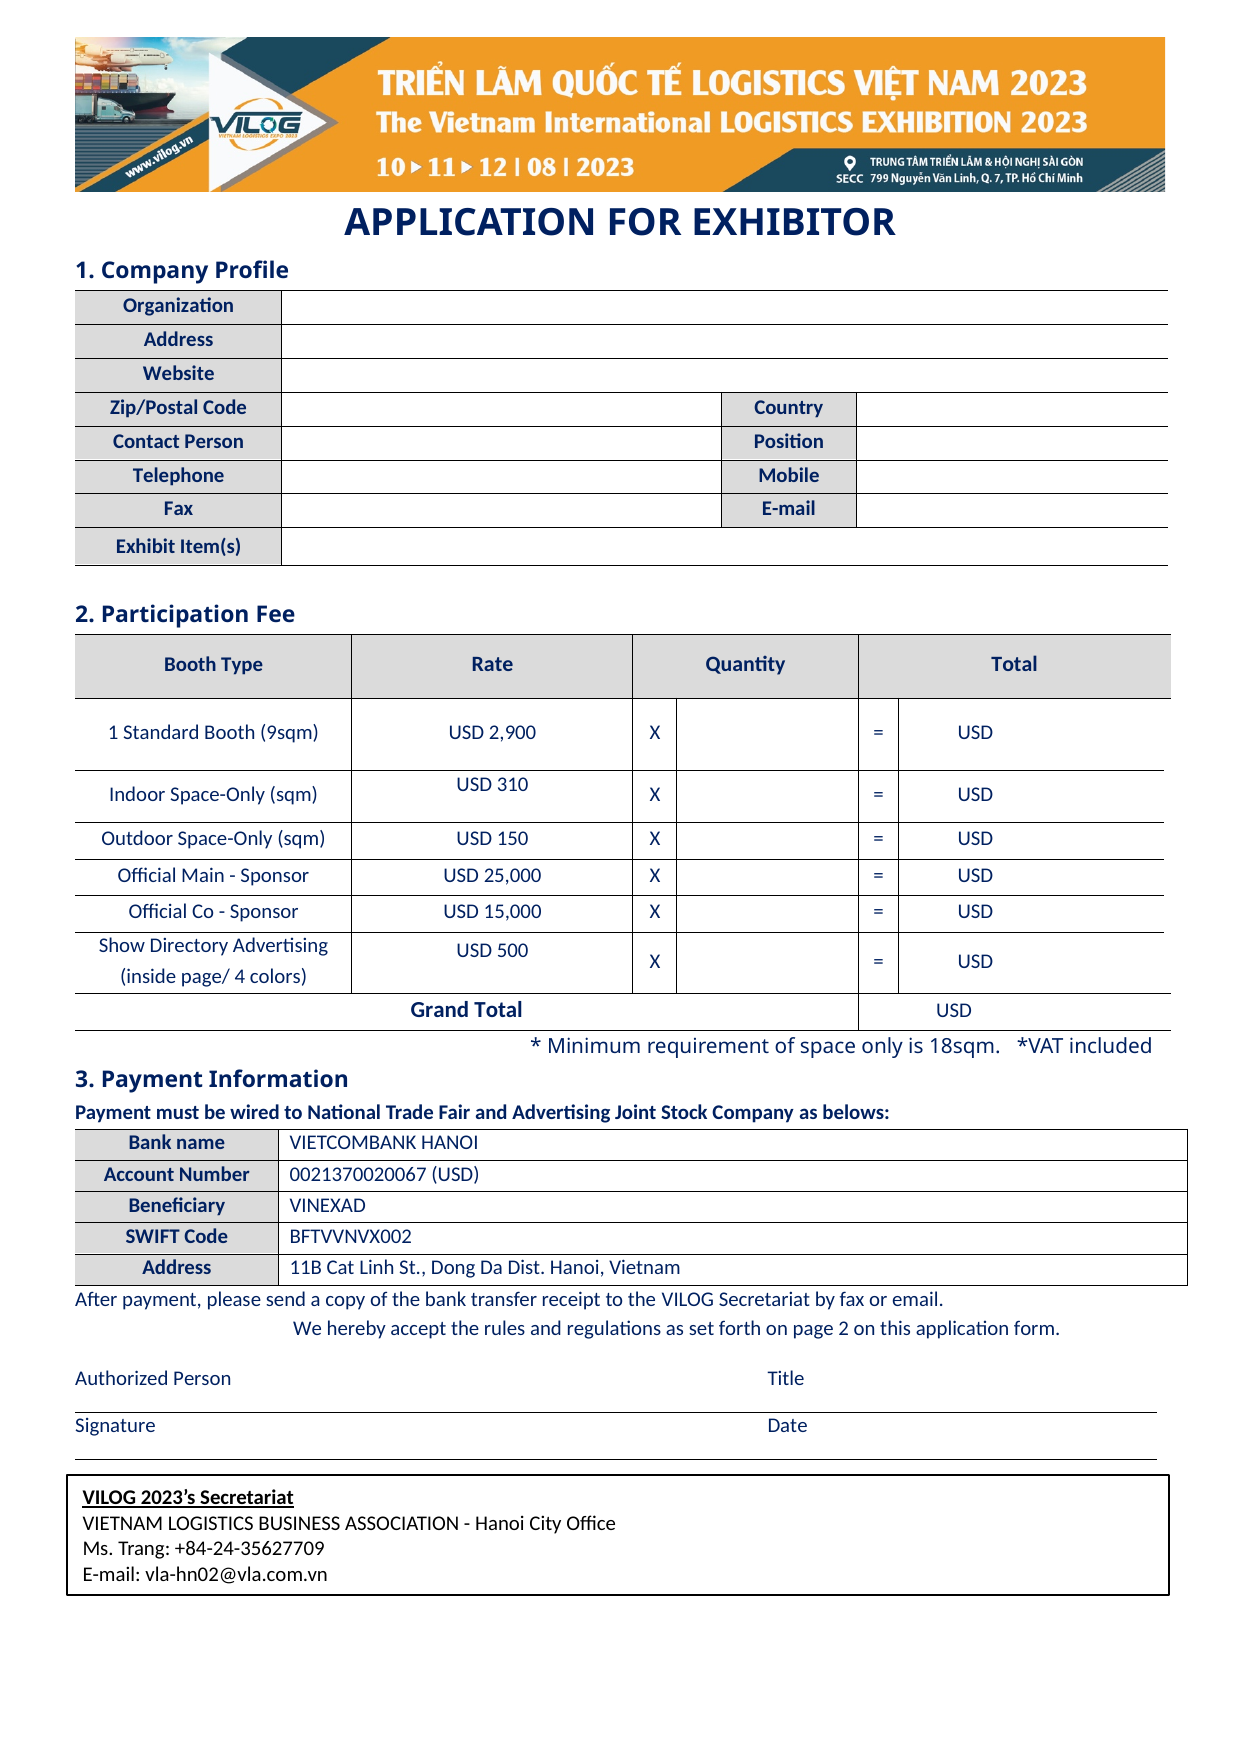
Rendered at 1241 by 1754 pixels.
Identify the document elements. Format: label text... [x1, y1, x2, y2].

table_cell Address [75, 325, 281, 358]
table_cell USD 2,900 [352, 699, 632, 770]
table_cell [857, 393, 1168, 426]
table_cell Date [767, 1413, 1157, 1459]
table_cell Country [722, 393, 856, 426]
table_cell [857, 461, 1168, 493]
table_cell [677, 771, 858, 822]
table_cell Official Main - Sponsor [75, 860, 351, 895]
text Payment must be wired to National Trade Fair and Advertising Joint Stock Company as belows: [75, 1099, 1199, 1125]
table_cell USD [899, 933, 1164, 993]
table_cell = [859, 860, 898, 895]
table_cell Indoor Space-Only (sqm) [75, 771, 351, 822]
table_cell Account Number [75, 1161, 278, 1191]
table_cell Official Co - Sponsor [75, 896, 351, 932]
table_header Authorized Person [75, 1365, 767, 1412]
table_cell USD 15,000 [352, 896, 632, 932]
table_cell Exhibit Item(s) [75, 528, 281, 564]
table_cell USD 500 [352, 933, 632, 993]
table_cell X [633, 860, 676, 895]
table_cell [282, 528, 1168, 564]
table_cell E-mail [722, 494, 856, 527]
table_cell USD [859, 994, 1171, 1030]
table_cell X [633, 896, 676, 932]
table_cell X [633, 771, 676, 822]
table_header Title [767, 1365, 1157, 1412]
table_header Rate [352, 635, 632, 698]
table_cell Website [75, 359, 281, 392]
table_cell Zip/Postal Code [75, 393, 281, 426]
table_cell = [859, 933, 898, 993]
text * Minimum requirement of space only is 18sqm. *VAT included [75, 1031, 1153, 1059]
table_cell USD [899, 699, 1164, 770]
table_cell [677, 933, 858, 993]
table_cell Fax [75, 494, 281, 527]
table_cell = [859, 699, 898, 770]
table_cell USD 310 [352, 771, 632, 822]
text 2. Participation Fee [75, 598, 1165, 629]
table_cell Address [75, 1255, 278, 1285]
table_cell Position [722, 427, 856, 459]
picture [75, 37, 1166, 192]
table_header Quantity [633, 635, 858, 698]
table_cell [282, 359, 1168, 392]
text 1. Company Profile [75, 254, 1165, 286]
table_header Organization [75, 291, 281, 324]
table_cell [282, 494, 721, 527]
table_cell [282, 393, 721, 426]
table_cell USD 150 [352, 823, 632, 858]
table_cell = [859, 823, 898, 858]
text We hereby accept the rules and regulations as set forth on page 2 on this application form. [75, 1315, 1165, 1340]
table_header Total [859, 635, 1171, 698]
text 3. Payment Information [75, 1063, 1165, 1095]
table_cell Beneficiary [75, 1192, 278, 1222]
table_cell Grand Total [75, 994, 858, 1030]
table_cell Contact Person [75, 427, 281, 459]
table_cell X [633, 823, 676, 858]
table_cell = [859, 771, 898, 822]
table_cell Show Directory Advertising (inside page/ 4 colors) [75, 933, 351, 993]
table_cell [677, 699, 858, 770]
table_cell [282, 325, 1168, 358]
table_cell VINEXAD [279, 1192, 1187, 1222]
text After payment, please send a copy of the bank transfer receipt to the VILOG Secretariat by fax or email. [75, 1286, 1199, 1311]
table_cell 1 Standard Booth (9sqm) [75, 699, 351, 770]
table_cell Signature [75, 1413, 767, 1459]
table_cell X [633, 699, 676, 770]
table_cell USD [899, 896, 1164, 932]
table_cell USD [899, 860, 1164, 895]
table_cell [857, 494, 1168, 527]
table_cell = [859, 896, 898, 932]
table_header [282, 291, 1168, 324]
table_cell 11B Cat Linh St., Dong Da Dist. Hanoi, Vietnam [279, 1255, 1187, 1285]
table_cell Outdoor Space-Only (sqm) [75, 823, 351, 858]
text APPLICATION FOR EXHIBITOR [75, 196, 1165, 247]
table_cell [282, 461, 721, 493]
table_cell SWIFT Code [75, 1223, 278, 1253]
table_cell [677, 896, 858, 932]
table_header Bank name [75, 1130, 278, 1160]
table_cell Mobile [722, 461, 856, 493]
table_cell BFTVVNVX002 [279, 1223, 1187, 1253]
table_cell USD 25,000 [352, 860, 632, 895]
table_cell [857, 427, 1168, 459]
table_cell 0021370020067 (USD) [279, 1161, 1187, 1191]
table_cell Telephone [75, 461, 281, 493]
table_cell USD [899, 823, 1164, 858]
table_cell [677, 860, 858, 895]
table_header Booth Type [75, 635, 351, 698]
table_header VIETCOMBANK HANOI [279, 1130, 1187, 1160]
table_cell [677, 823, 858, 858]
table_cell [282, 427, 721, 459]
table_cell USD [899, 771, 1164, 822]
table_cell X [633, 933, 676, 993]
